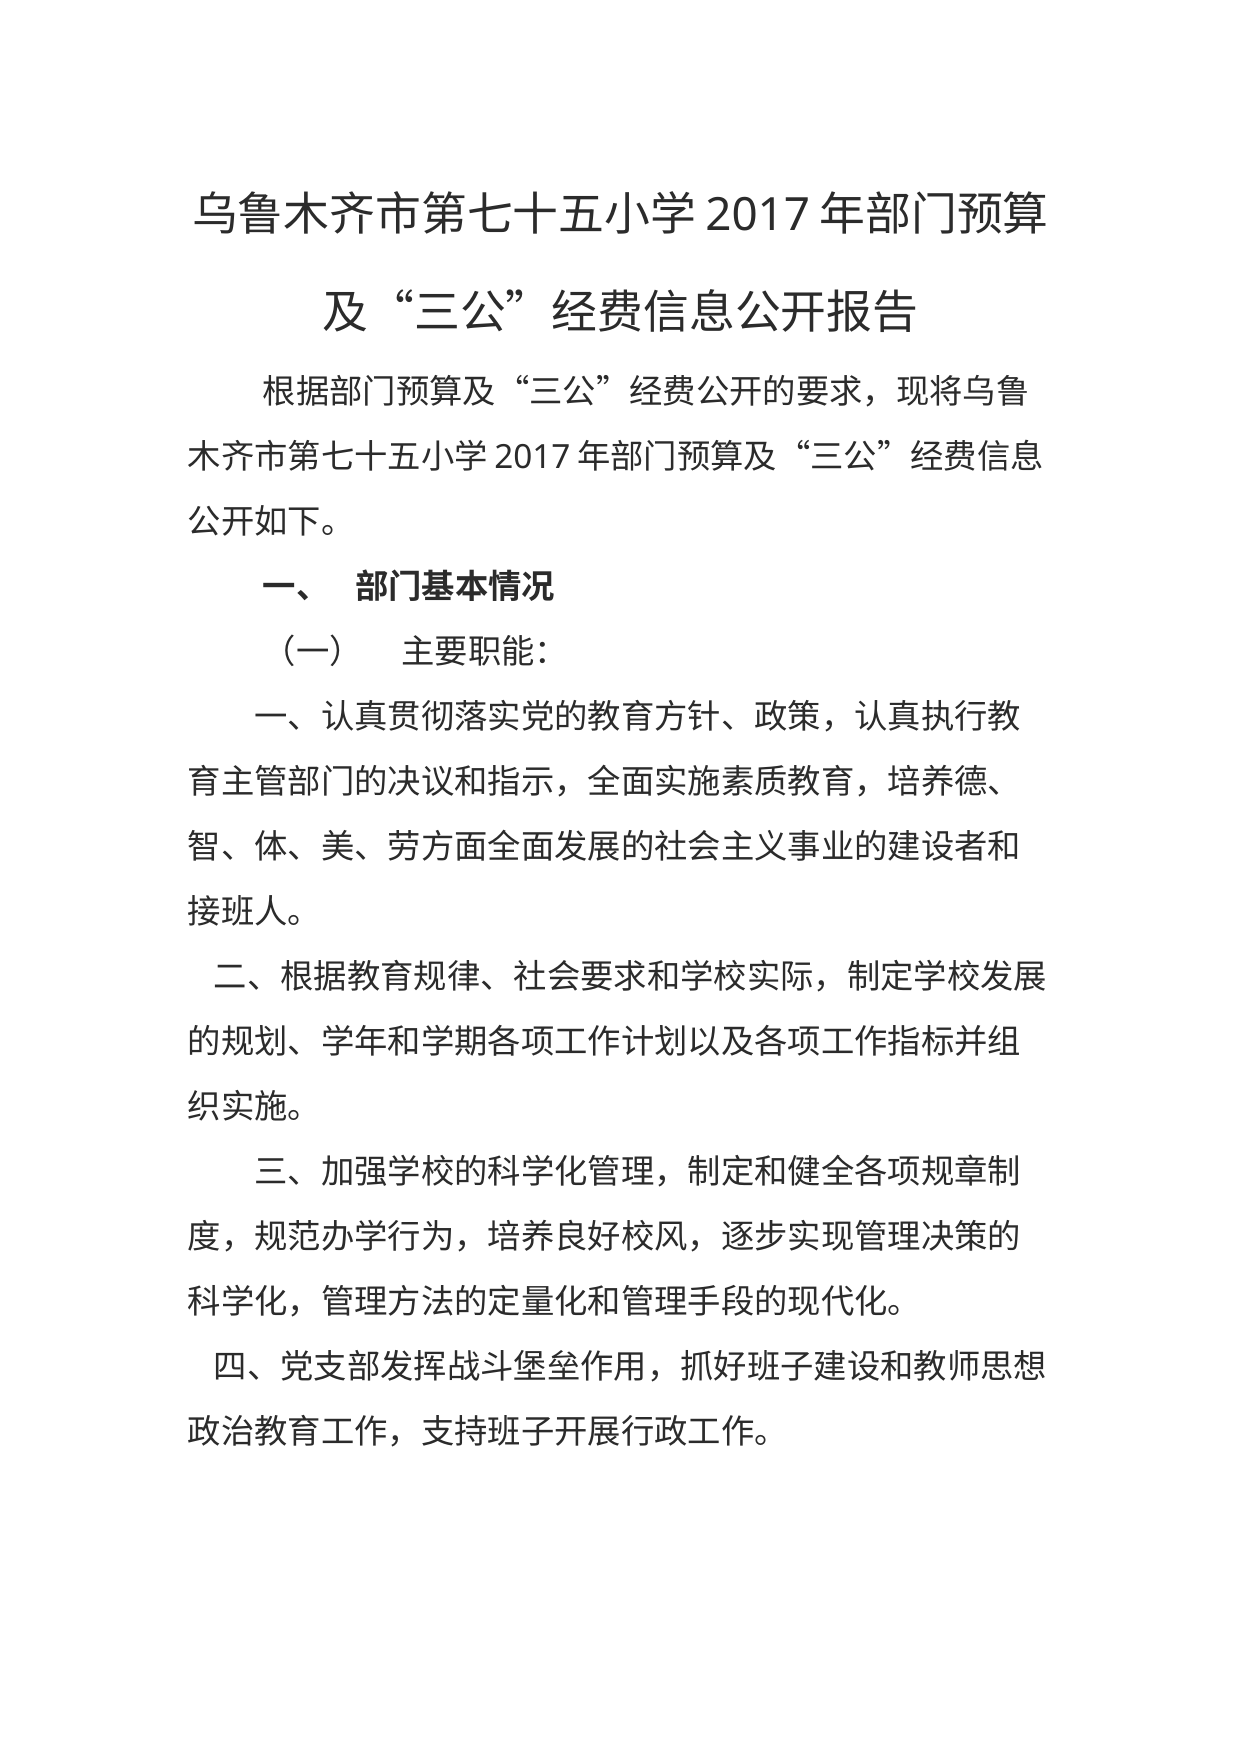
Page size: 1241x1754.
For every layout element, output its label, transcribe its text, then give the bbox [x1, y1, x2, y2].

text 乌鲁木齐市第七十五小学2017年部门预算及“三公”经费信息公开报告 [187, 162, 1053, 357]
text 三、加强学校的科学化管理，制定和健全各项规章制度，规范办学行为，培养良好校风，逐步实现管理决策的科学化，管理方法的定量化和管理手段的现代化。 [187, 1137, 1053, 1332]
text （一） 主要职能： [262, 617, 1053, 682]
text 一、认真贯彻落实党的教育方针、政策，认真执行教育主管部门的决议和指示，全面实施素质教育，培养德、智、体、美、劳方面全面发展的社会主义事业的建设者和接班人。 [187, 682, 1053, 942]
text 一、 部门基本情况 [262, 552, 1053, 617]
text 二、根据教育规律、社会要求和学校实际，制定学校发展的规划、学年和学期各项工作计划以及各项工作指标并组织实施。 [187, 942, 1053, 1137]
text 根据部门预算及“三公”经费公开的要求，现将乌鲁木齐市第七十五小学2017年部门预算及“三公”经费信息公开如下。 [187, 357, 1053, 552]
text 四、党支部发挥战斗堡垒作用，抓好班子建设和教师思想政治教育工作，支持班子开展行政工作。 [187, 1332, 1053, 1462]
